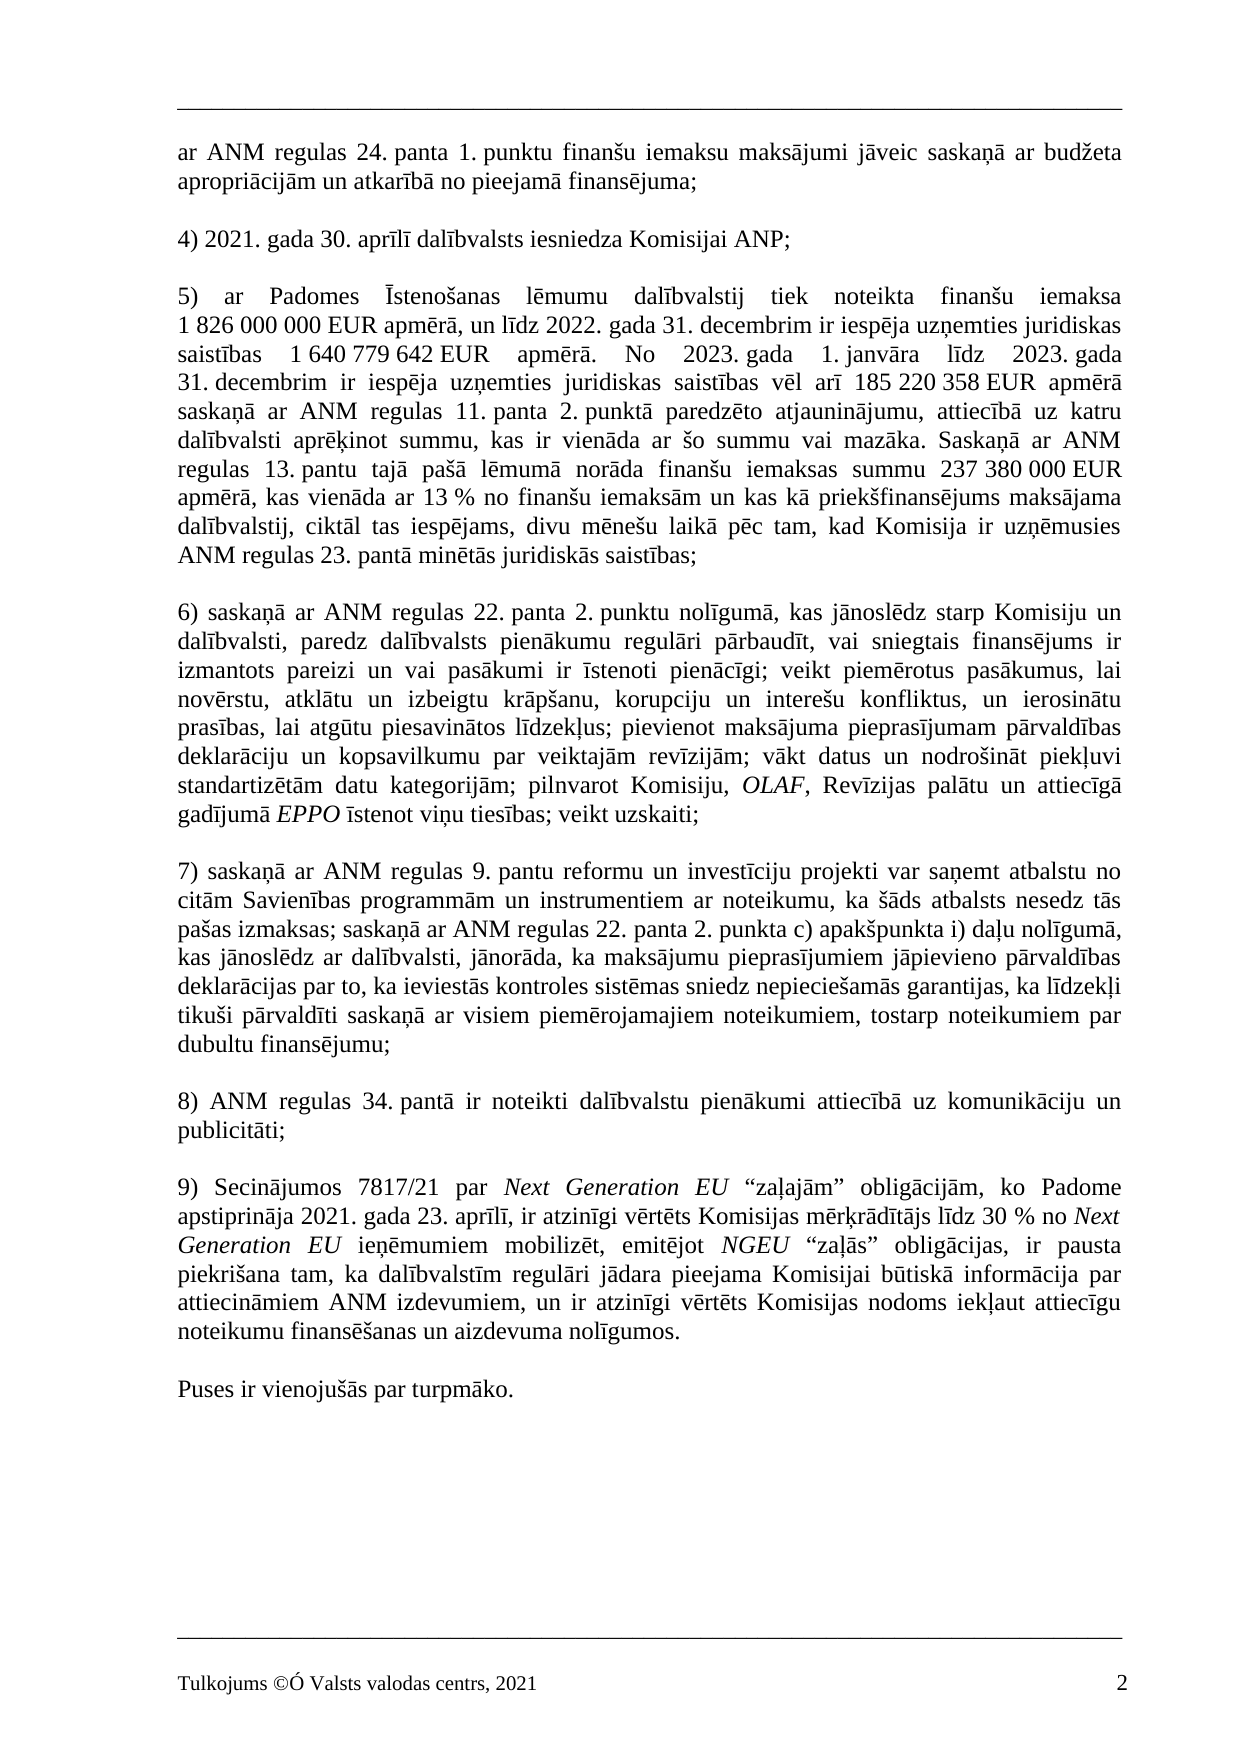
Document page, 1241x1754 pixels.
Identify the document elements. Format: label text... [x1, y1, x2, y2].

text Puses ir vienojušās par turpmāko. [177, 1374, 1122, 1402]
text 5) ar Padomes Īstenošanas lēmumu dalībvalstij tiek noteikta finanšu iemaksa 1 826 000 000 EUR apmērā, un līdz 2022. gada 31. decembrim ir iespēja uzņemties juridiskas saistības 1 640 779 642 EUR apmērā. No 2023. gada 1. janvāra līdz 2023. gada 31. decembrim ir iespēja uzņemties juridiskas saistības vēl arī 185 220 358 EUR apmērā saskaņā ar ANM regulas 11. panta 2. punktā paredzēto atjauninājumu, attiecībā uz katru dalībvalsti aprēķinot summu, kas ir vienāda ar šo summu vai mazāka. Saskaņā ar ANM regulas 13. pantu tajā pašā lēmumā norāda finanšu iemaksas summu 237 380 000 EUR apmērā, kas vienāda ar 13 % no finanšu iemaksām un kas kā priekšfinansējums maksājama dalībvalstij, ciktāl tas iespējams, divu mēnešu laikā pēc tam, kad Komisija ir uzņēmusies ANM regulas 23. pantā minētās juridiskās saistības; [177, 281, 1122, 569]
text 7) saskaņā ar ANM regulas 9. pantu reformu un investīciju projekti var saņemt atbalstu no citām Savienības programmām un instrumentiem ar noteikumu, ka šāds atbalsts nesedz tās pašas izmaksas; saskaņā ar ANM regulas 22. panta 2. punkta c) apakšpunkta i) daļu nolīgumā, kas jānoslēdz ar dalībvalsti, jānorāda, ka maksājumu pieprasījumiem jāpievieno pārvaldības deklarācijas par to, ka ieviestās kontroles sistēmas sniedz nepieciešamās garantijas, ka līdzekļi tikuši pārvaldīti saskaņā ar visiem piemērojamajiem noteikumiem, tostarp noteikumiem par dubultu finansējumu; [177, 856, 1122, 1057]
text 8) ANM regulas 34. pantā ir noteikti dalībvalstu pienākumi attiecībā uz komunikāciju un publicitāti; [177, 1086, 1122, 1144]
text 9) Secinājumos 7817/21 par Next Generation EU “zaļajām” obligācijām, ko Padome apstiprināja 2021. gada 23. aprīlī, ir atzinīgi vērtēts Komisijas mērķrādītājs līdz 30 % no Next Generation EU ieņēmumiem mobilizēt, emitējot NGEU “zaļās” obligācijas, ir pausta piekrišana tam, ka dalībvalstīm regulāri jādara pieejama Komisijai būtiskā informācija par attiecināmiem ANM izdevumiem, un ir atzinīgi vērtēts Komisijas nodoms iekļaut attiecīgu noteikumu finansēšanas un aizdevuma nolīgumos. [177, 1172, 1122, 1345]
text 4) 2021. gada 30. aprīlī dalībvalsts iesniedza Komisijai ANP; [177, 224, 1122, 252]
text 6) saskaņā ar ANM regulas 22. panta 2. punktu nolīgumā, kas jānoslēdz starp Komisiju un dalībvalsti, paredz dalībvalsts pienākumu regulāri pārbaudīt, vai sniegtais finansējums ir izmantots pareizi un vai pasākumi ir īstenoti pienācīgi; veikt piemērotus pasākumus, lai novērstu, atklātu un izbeigtu krāpšanu, korupciju un interešu konfliktus, un ierosinātu prasības, lai atgūtu piesavinātos līdzekļus; pievienot maksājuma pieprasījumam pārvaldības deklarāciju un kopsavilkumu par veiktajām revīzijām; vākt datus un nodrošināt piekļuvi standartizētām datu kategorijām; pilnvarot Komisiju, OLAF, Revīzijas palātu un attiecīgā gadījumā EPPO īstenot viņu tiesības; veikt uzskaiti; [177, 597, 1122, 827]
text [177, 137, 1122, 195]
